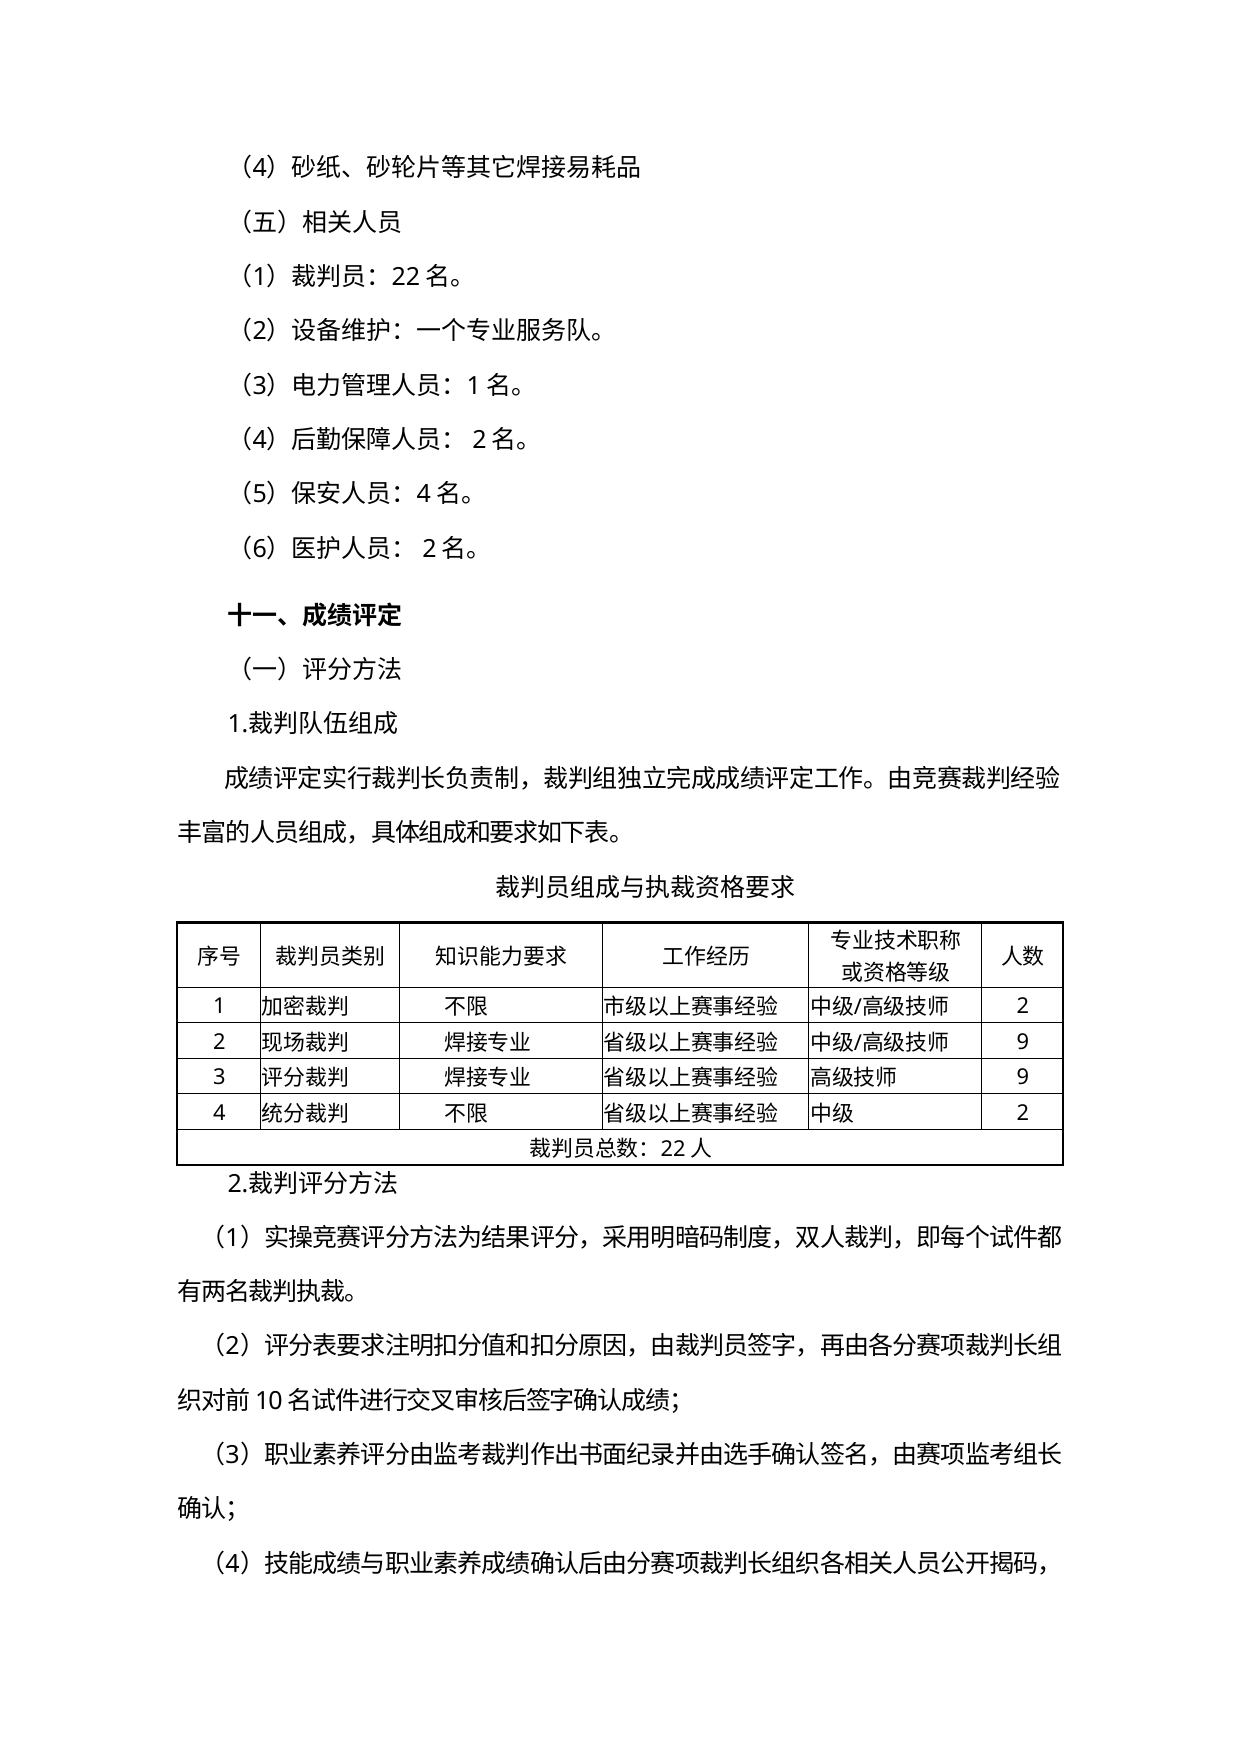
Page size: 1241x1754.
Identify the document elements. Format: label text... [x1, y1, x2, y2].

text （5）保安人员：4名。 [177, 474, 1063, 510]
text （一）评分方法 [177, 649, 1063, 686]
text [177, 1543, 1063, 1579]
table_cell 1 [178, 988, 260, 1022]
table_cell 焊接专业 [400, 1023, 602, 1058]
text 成绩评定实行裁判长负责制，裁判组独立完成成绩评定工作。由竞赛裁判经验丰富的人员组成，具体组成和要求如下表。 [177, 758, 1063, 849]
table_cell 省级以上赛事经验 [603, 1023, 808, 1058]
text （4）砂纸、砂轮片等其它焊接易耗品 [177, 148, 1063, 184]
text 十一、成绩评定 [177, 595, 1063, 631]
table_cell 3 [178, 1059, 260, 1093]
table_cell 统分裁判 [261, 1094, 399, 1128]
table_cell 9 [982, 1059, 1062, 1093]
table_cell 高级技师 [809, 1059, 981, 1093]
table_cell 现场裁判 [261, 1023, 399, 1058]
table_cell 裁判员总数：22人 [178, 1130, 1062, 1164]
text （4）后勤保障人员： 2名。 [177, 419, 1063, 456]
table_cell 不限 [400, 1094, 602, 1128]
table_cell 加密裁判 [261, 988, 399, 1022]
table_cell 2 [178, 1023, 260, 1058]
table_cell 2 [982, 988, 1062, 1022]
table_header 裁判员类别 [261, 924, 399, 987]
text 1.裁判队伍组成 [177, 704, 1063, 740]
table_cell 4 [178, 1094, 260, 1128]
table_cell 省级以上赛事经验 [603, 1094, 808, 1128]
text （1）实操竞赛评分方法为结果评分，采用明暗码制度，双人裁判，即每个试件都有两名裁判执裁。 [177, 1217, 1063, 1308]
table_cell 评分裁判 [261, 1059, 399, 1093]
table_cell 市级以上赛事经验 [603, 988, 808, 1022]
table_cell 中级/高级技师 [809, 1023, 981, 1058]
table_header 专业技术职称 或资格等级 [809, 924, 981, 987]
table_header 工作经历 [603, 924, 808, 987]
table_cell 焊接专业 [400, 1059, 602, 1093]
text （6）医护人员： 2名。 [177, 528, 1063, 564]
text （3）电力管理人员：1名。 [177, 365, 1063, 401]
text （3）职业素养评分由监考裁判作出书面纪录并由选手确认签名，由赛项监考组长确认； [177, 1434, 1063, 1525]
text 2.裁判评分方法 [177, 1166, 1063, 1200]
table_cell 中级 [809, 1094, 981, 1128]
text （2）设备维护：一个专业服务队。 [177, 311, 1063, 347]
table_cell 9 [982, 1023, 1062, 1058]
table_cell 省级以上赛事经验 [603, 1059, 808, 1093]
table_header 知识能力要求 [400, 924, 602, 987]
table_cell 中级/高级技师 [809, 988, 981, 1022]
text 裁判员组成与执裁资格要求 [177, 867, 1063, 903]
table_cell 2 [982, 1094, 1062, 1128]
table_cell 不限 [400, 988, 602, 1022]
text （五）相关人员 [177, 202, 1063, 238]
table_header 序号 [178, 924, 260, 987]
table_header 人数 [982, 924, 1062, 987]
text （2）评分表要求注明扣分值和扣分原因，由裁判员签字，再由各分赛项裁判长组织对前10名试件进行交叉审核后签字确认成绩； [177, 1326, 1063, 1416]
text （1）裁判员：22名。 [177, 256, 1063, 293]
